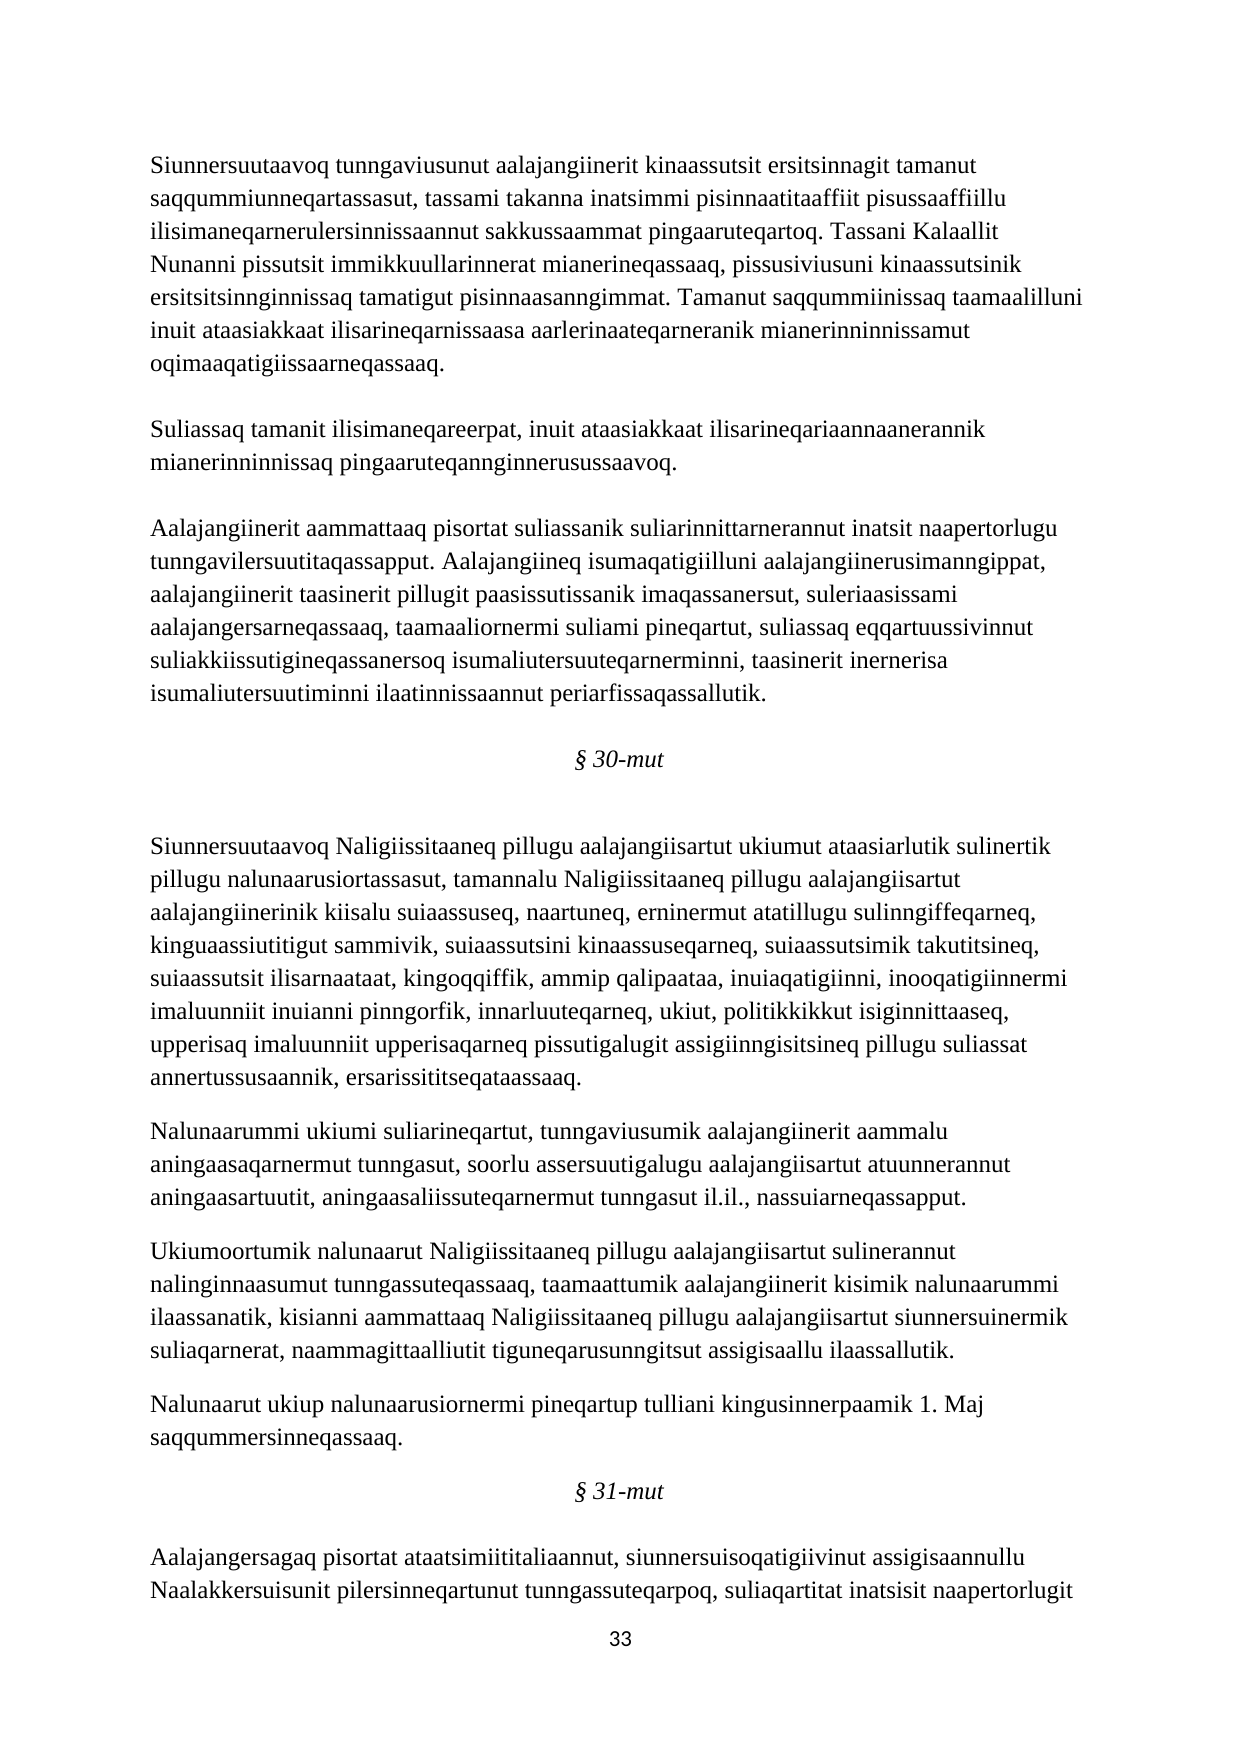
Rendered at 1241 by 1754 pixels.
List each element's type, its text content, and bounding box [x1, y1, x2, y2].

text Nalunaarummi ukiumi suliarineqartut, tunngaviusumik aalajangiinerit aammalu aningaasaqarnermut tunngasut, soorlu assersuutigalugu aalajangiisartut atuunnerannut aningaasartuutit, aningaasaliissuteqarnermut tunngasut il.il., nassuiarneqassapput. [150, 1116, 1090, 1211]
text Siunnersuutaavoq tunngaviusunut aalajangiinerit kinaassutsit ersitsinnagit tamanut saqqummiunneqartassasut, tassami takanna inatsimmi pisinnaatitaaffiit pisussaaffiillu ilisimaneqarnerulersinnissaannut sakkussaammat pingaaruteqartoq. Tassani Kalaallit Nunanni pissutsit immikkuullarinnerat mianerineqassaaq, pissusiviusuni kinaassutsinik ersitsitsinnginnissaq tamatigut pisinnaasanngimmat. Tamanut saqqummiinissaq taamaalilluni inuit ataasiakkaat ilisarineqarnissaasa aarlerinaateqarneranik mianerinninnissamut oqimaaqatigiissaarneqassaaq. [150, 150, 1090, 377]
text § 31-mut [150, 1476, 1090, 1505]
text Nalunaarut ukiup nalunaarusiornermi pineqartup tulliani kingusinnerpaamik 1. Maj saqqummersinneqassaaq. [150, 1389, 1090, 1451]
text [150, 1542, 1090, 1604]
text Siunnersuutaavoq Naligiissitaaneq pillugu aalajangiisartut ukiumut ataasiarlutik sulinertik pillugu nalunaarusiortassasut, tamannalu Naligiissitaaneq pillugu aalajangiisartut aalajangiinerinik kiisalu suiaassuseq, naartuneq, erninermut atatillugu sulinngiffeqarneq, kinguaassiutitigut sammivik, suiaassutsini kinaassuseqarneq, suiaassutsimik takutitsineq, suiaassutsit ilisarnaataat, kingoqqiffik, ammip qalipaataa, inuiaqatigiinni, inooqatigiinnermi imaluunniit inuianni pinngorfik, innarluuteqarneq, ukiut, politikkikkut isiginnittaaseq, upperisaq imaluunniit upperisaqarneq pissutigalugit assigiinngisitsineq pillugu suliassat annertussusaannik, ersarissititseqataassaaq. [150, 831, 1090, 1091]
text Ukiumoortumik nalunaarut Naligiissitaaneq pillugu aalajangiisartut sulinerannut nalinginnaasumut tunngassuteqassaaq, taamaattumik aalajangiinerit kisimik nalunaarummi ilaassanatik, kisianni aammattaaq Naligiissitaaneq pillugu aalajangiisartut siunnersuinermik suliaqarnerat, naammagittaalliutit tiguneqarusunngitsut assigisaallu ilaassallutik. [150, 1236, 1090, 1364]
text Aalajangiinerit aammattaaq pisortat suliassanik suliarinnittarnerannut inatsit naapertorlugu tunngavilersuutitaqassapput. Aalajangiineq isumaqatigiilluni aalajangiinerusimanngippat, aalajangiinerit taasinerit pillugit paasissutissanik imaqassanersut, suleriaasissami aalajangersarneqassaaq, taamaaliornermi suliami pineqartut, suliassaq eqqartuussivinnut suliakkiissutigineqassanersoq isumaliutersuuteqarnerminni, taasinerit inernerisa isumaliutersuutiminni ilaatinnissaannut periarfissaqassallutik. [150, 513, 1090, 707]
text § 30-mut [150, 744, 1090, 773]
text Suliassaq tamanit ilisimaneqareerpat, inuit ataasiakkaat ilisarineqariaannaanerannik mianerinninnissaq pingaaruteqannginnerusussaavoq. [150, 414, 1090, 476]
